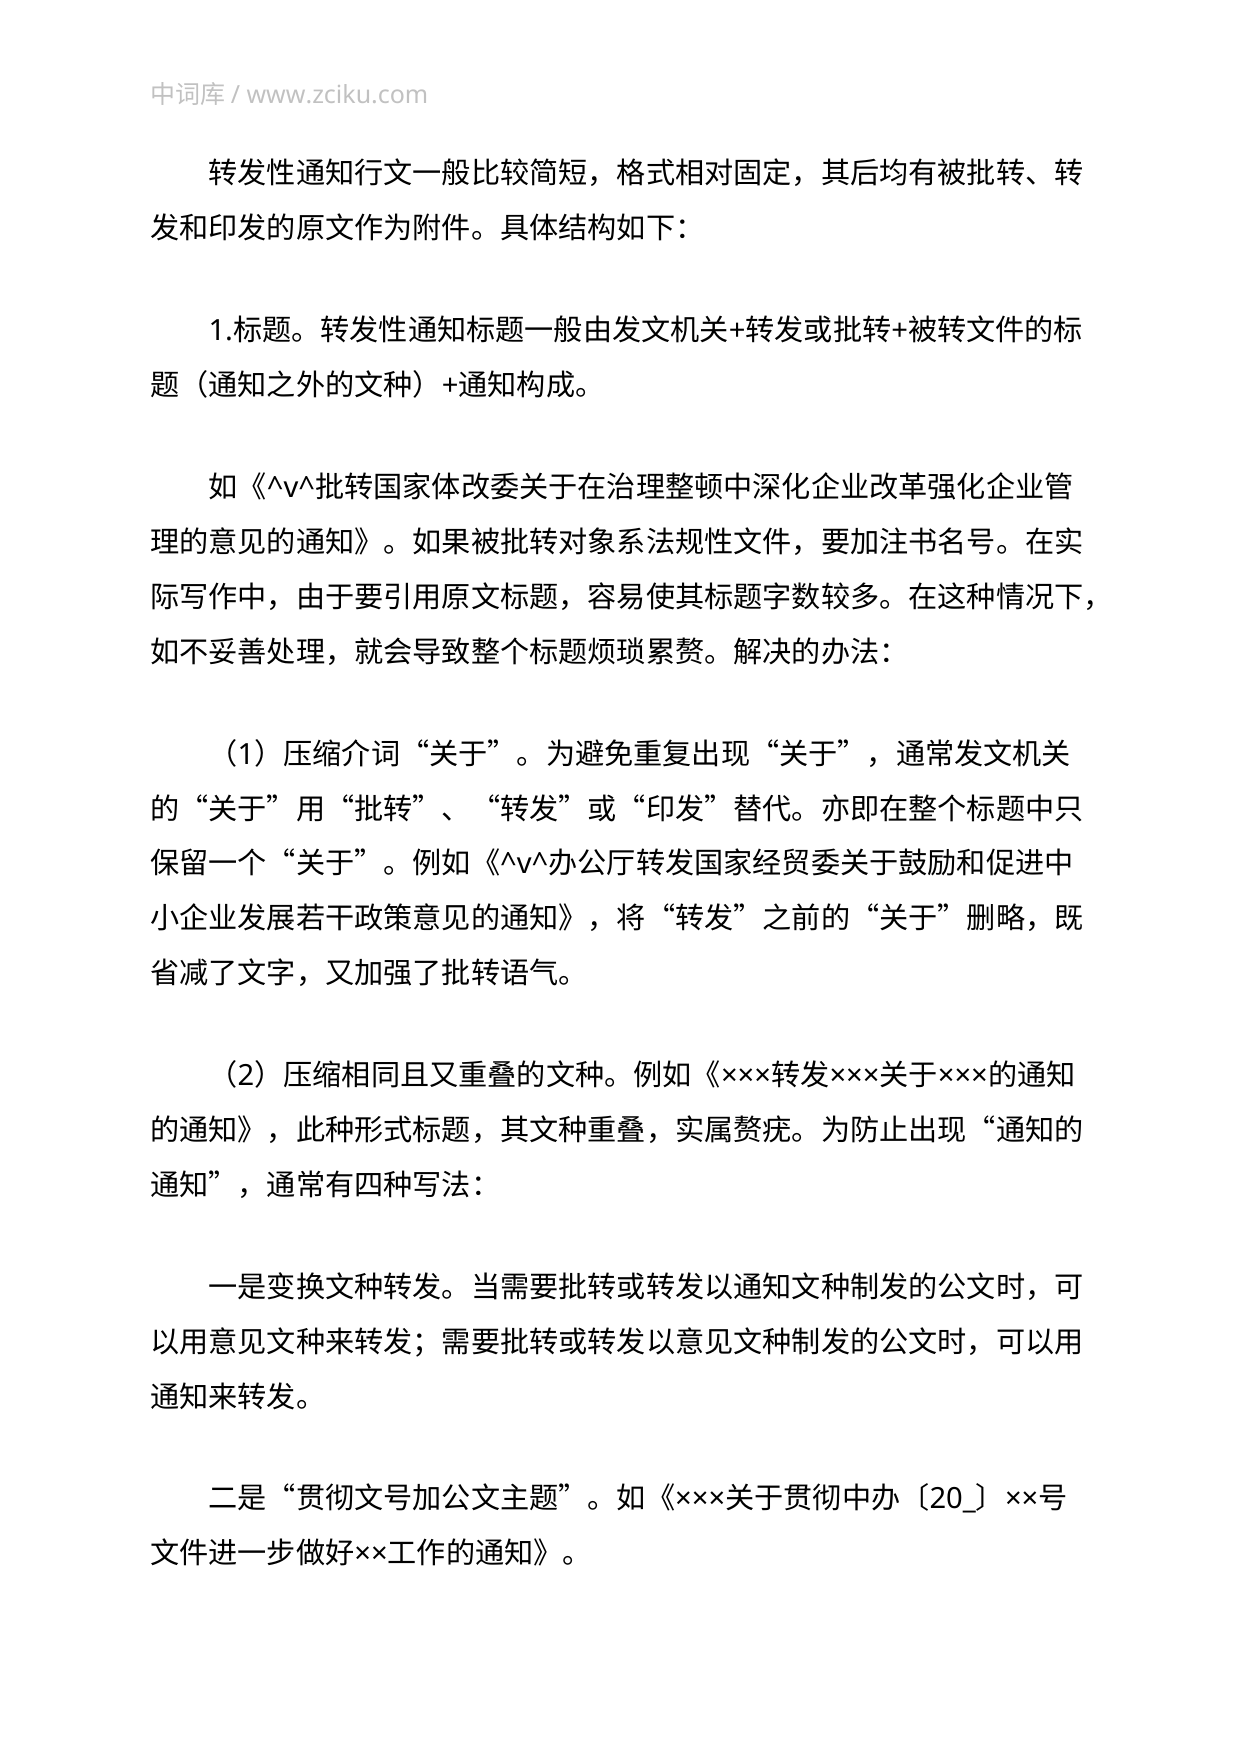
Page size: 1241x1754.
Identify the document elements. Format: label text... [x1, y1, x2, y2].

text （1）压缩介词“关于”。为避免重复出现“关于”，通常发文机关的“关于”用“批转”、“转发”或“印发”替代。亦即在整个标题中只保留一个“关于”。例如《^v^办公厅转发国家经贸委关于鼓励和促进中小企业发展若干政策意见的通知》，将“转发”之前的“关于”删略，既省减了文字，又加强了批转语气。 [150, 730, 1090, 992]
text 一是变换文种转发。当需要批转或转发以通知文种制发的公文时，可以用意见文种来转发；需要批转或转发以意见文种制发的公文时，可以用通知来转发。 [150, 1263, 1090, 1416]
text 转发性通知行文一般比较简短，格式相对固定，其后均有被批转、转发和印发的原文作为附件。具体结构如下： [150, 150, 1090, 247]
text 如《^v^批转国家体改委关于在治理整顿中深化企业改革强化企业管理的意见的通知》。如果被批转对象系法规性文件，要加注书名号。在实际写作中，由于要引用原文标题，容易使其标题字数较多。在这种情况下，如不妥善处理，就会导致整个标题烦琐累赘。解决的办法： [150, 464, 1090, 671]
text 二是“贯彻文号加公文主题”。如《×××关于贯彻中办〔20_〕××号文件进一步做好××工作的通知》。 [150, 1475, 1090, 1572]
text （2）压缩相同且又重叠的文种。例如《×××转发×××关于×××的通知的通知》，此种形式标题，其文种重叠，实属赘疣。为防止出现“通知的通知”，通常有四种写法： [150, 1052, 1090, 1204]
text 1.标题。转发性通知标题一般由发文机关+转发或批转+被转文件的标题（通知之外的文种）+通知构成。 [150, 307, 1090, 404]
